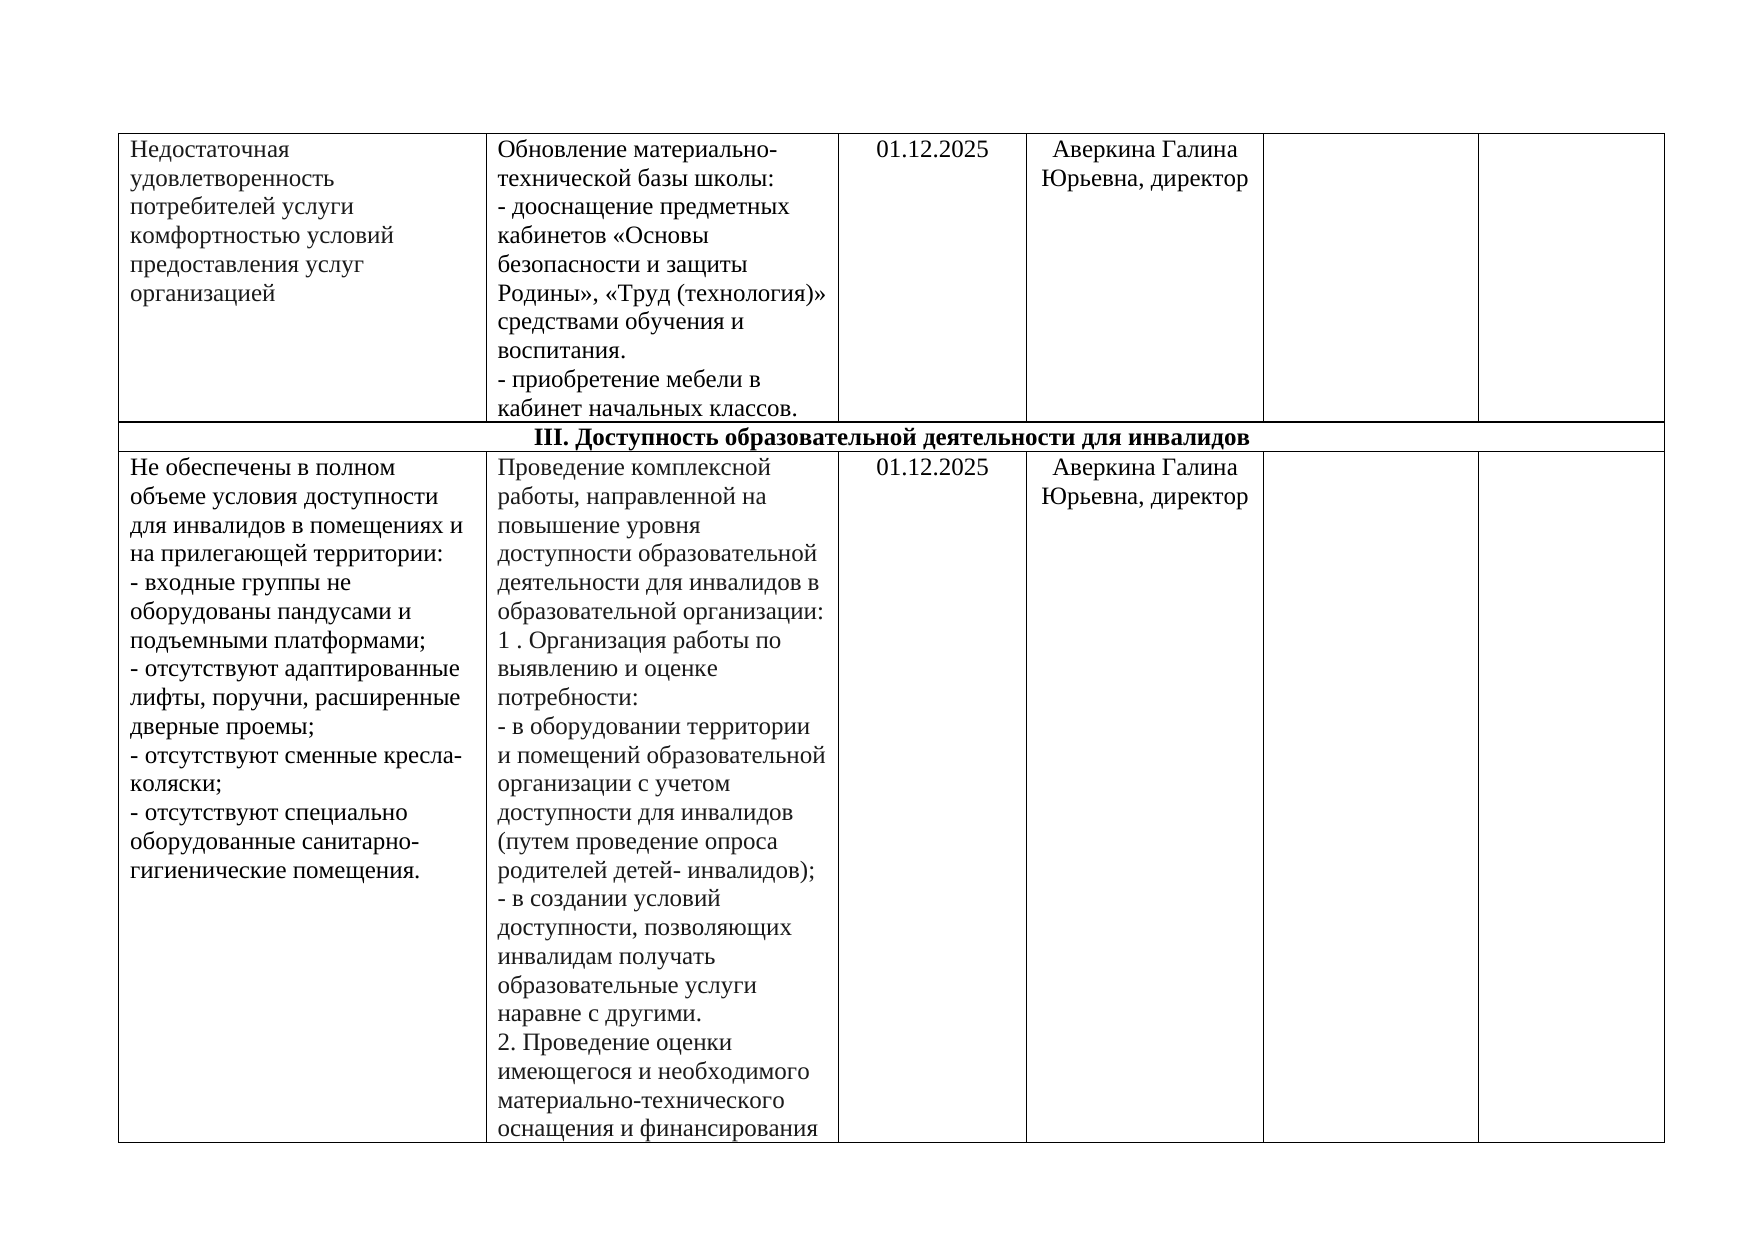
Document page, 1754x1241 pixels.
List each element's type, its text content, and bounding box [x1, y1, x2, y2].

table_cell III. Доступность образовательной деятельности для инвалидов [119, 423, 1664, 451]
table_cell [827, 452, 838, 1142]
table_cell [1479, 134, 1664, 421]
table_cell 01.12.2025 [839, 134, 1026, 421]
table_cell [1027, 452, 1263, 1142]
table_cell Недостаточная удовлетворенность потребителей услуги комфортностью условий предоставления услуг организацией [119, 134, 486, 421]
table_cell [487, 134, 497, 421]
table_cell [1264, 134, 1478, 421]
table_cell [1264, 452, 1478, 1142]
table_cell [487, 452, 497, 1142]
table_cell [119, 452, 486, 1142]
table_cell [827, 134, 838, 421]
table_cell [1479, 452, 1664, 1142]
table_cell 01.12.2025 [839, 452, 1026, 1142]
table_cell Аверкина Галина Юрьевна, директор [1027, 134, 1263, 421]
